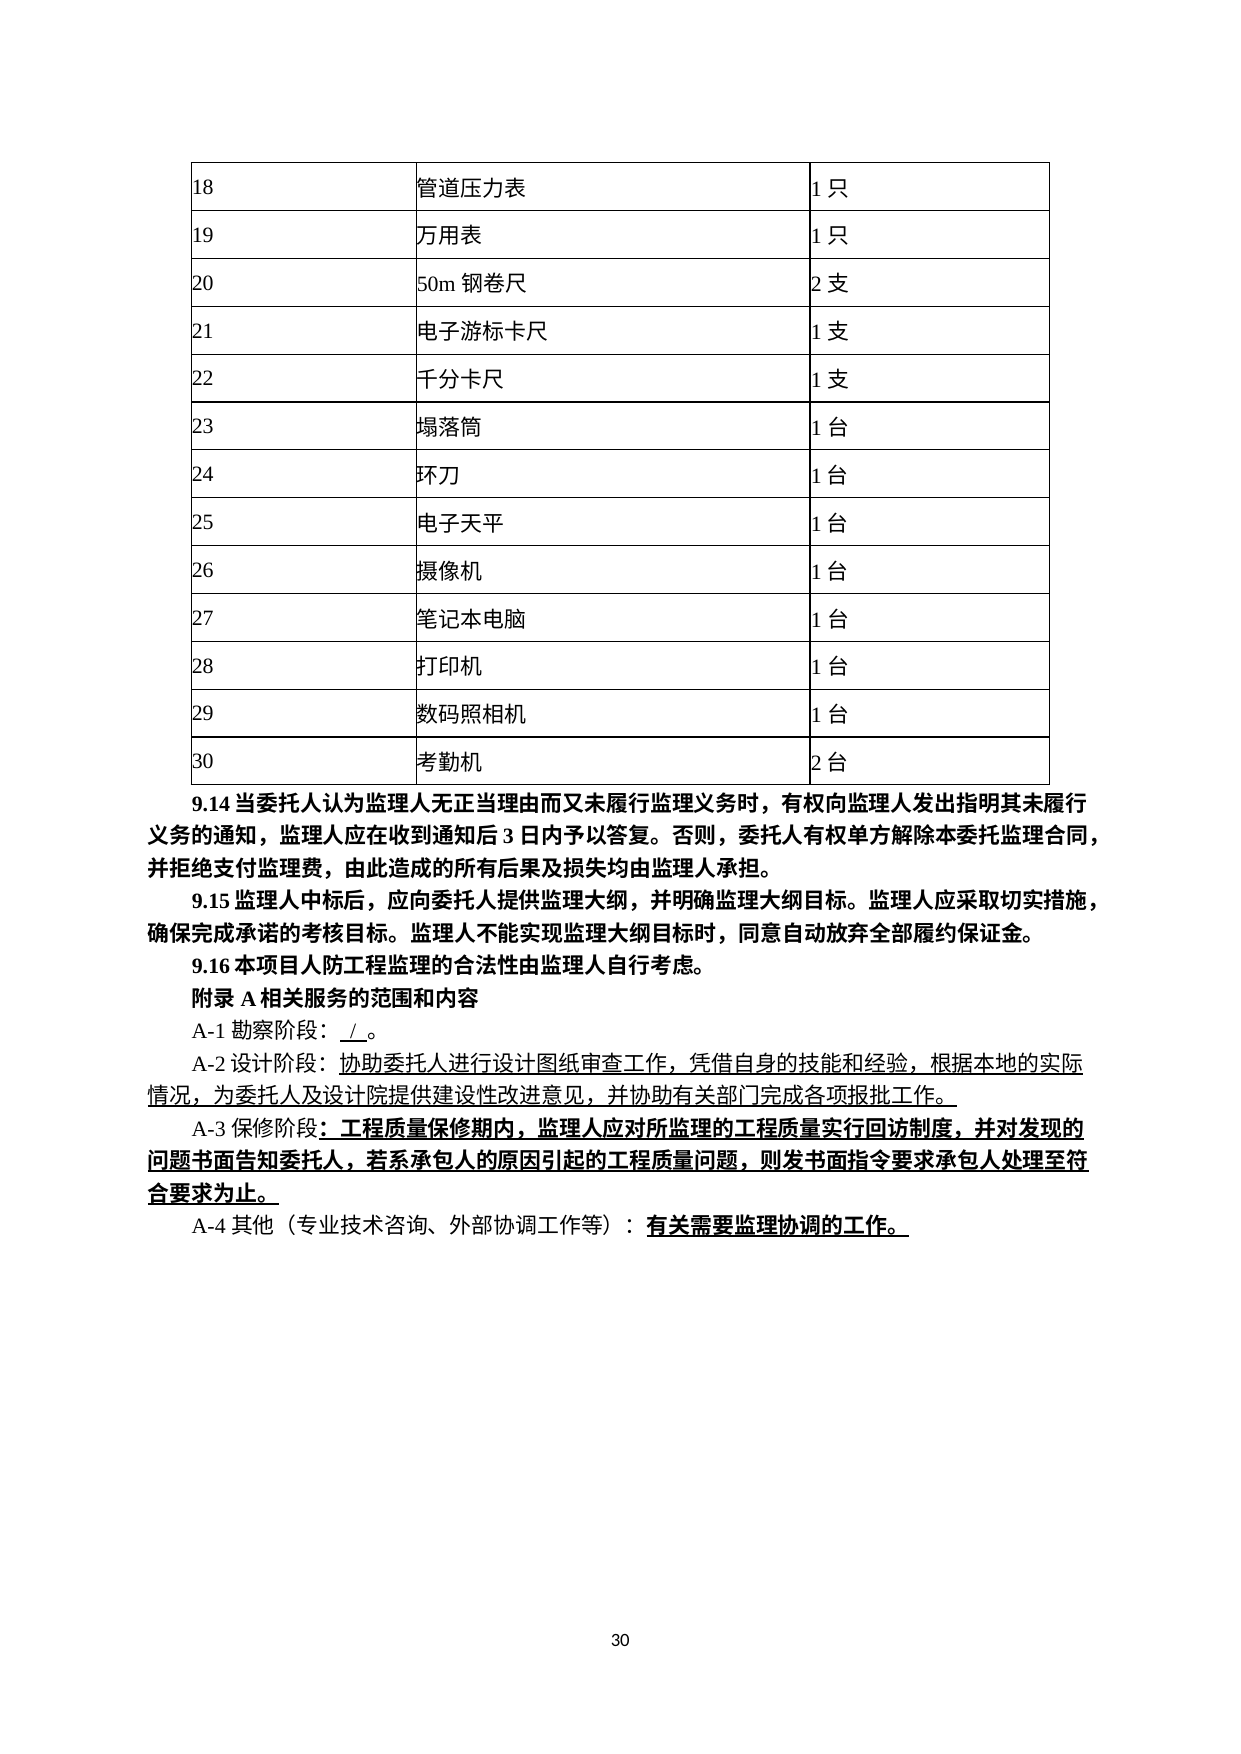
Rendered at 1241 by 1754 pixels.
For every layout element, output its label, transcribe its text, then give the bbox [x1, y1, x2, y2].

table_cell 1台 [811, 498, 1049, 545]
text 9.14当委托人认为监理人无正当理由而又未履行监理义务时，有权向监理人发出指明其未履行义务的通知，监理人应在收到通知后 3 日内予以答复。否则，委托人有权单方解除本委托监理合同，并拒绝支付监理费，由此造成的所有后果及损失均由监理人承担。 [148, 785, 1093, 883]
table_cell 28 [192, 642, 416, 688]
text 9.15监理人中标后，应向委托人提供监理大纲，并明确监理大纲目标。监理人应采取切实措施，确保完成承诺的考核目标。监理人不能实现监理大纲目标时，同意自动放弃全部履约保证金。 [148, 883, 1093, 948]
table_cell 29 [192, 690, 416, 736]
table_cell 1 台 [811, 403, 1049, 449]
table_cell 1台 [811, 546, 1049, 593]
table_cell 21 [192, 307, 416, 354]
table_cell 1 支 [811, 355, 1049, 401]
table_cell 26 [192, 546, 416, 593]
table_cell 塌落筒 [417, 403, 809, 449]
table_cell 1 只 [811, 163, 1049, 210]
table_cell 1 台 [811, 690, 1049, 736]
text 9.16本项目人防工程监理的合法性由监理人自行考虑。 [148, 948, 1093, 980]
table_cell 数码照相机 [417, 690, 809, 736]
text A-1 勘察阶段： / 。 [148, 1013, 1093, 1045]
table_cell 50m 钢卷尺 [417, 259, 809, 306]
table_cell 万用表 [417, 211, 809, 258]
text 附录 A 相关服务的范围和内容 [148, 980, 1093, 1013]
table_cell 19 [192, 211, 416, 258]
text A-4 其他（专业技术咨询、外部协调工作等）：有关需要监理协调的工作。 [148, 1208, 1093, 1240]
table_cell 24 [192, 450, 416, 497]
table_cell 1台 [811, 450, 1049, 497]
table_cell 笔记本电脑 [417, 594, 809, 641]
table_cell 电子天平 [417, 498, 809, 545]
table_cell 18 [192, 163, 416, 210]
table_cell 摄像机 [417, 546, 809, 593]
table_cell 1 台 [811, 642, 1049, 688]
table_cell 打印机 [417, 642, 809, 688]
table_cell 环刀 [417, 450, 809, 497]
table_cell 管道压力表 [417, 163, 809, 210]
table_cell 考勤机 [417, 738, 809, 784]
table_cell 2 支 [811, 259, 1049, 306]
table_cell 1 台 [811, 594, 1049, 641]
table_cell 25 [192, 498, 416, 545]
table_cell 电子游标卡尺 [417, 307, 809, 354]
table_cell 27 [192, 594, 416, 641]
table_cell 22 [192, 355, 416, 401]
table_cell 20 [192, 259, 416, 306]
table_cell 30 [192, 738, 416, 784]
table_cell 1 只 [811, 211, 1049, 258]
table_cell 23 [192, 403, 416, 449]
table_cell 2台 [811, 738, 1049, 784]
table_cell 1 支 [811, 307, 1049, 354]
text A-3 保修阶段：工程质量保修期内，监理人应对所监理的工程质量实行回访制度，并对发现的问题书面告知委托人，若系承包人的原因引起的工程质量问题，则发书面指令要求承包人处理至符合要求为止。 [148, 1110, 1093, 1208]
table_cell 千分卡尺 [417, 355, 809, 401]
text A-2设计阶段：协助委托人进行设计图纸审查工作，凭借自身的技能和经验，根据本地的实际情况，为委托人及设计院提供建设性改进意见，并协助有关部门完成各项报批工作。 [148, 1045, 1093, 1110]
